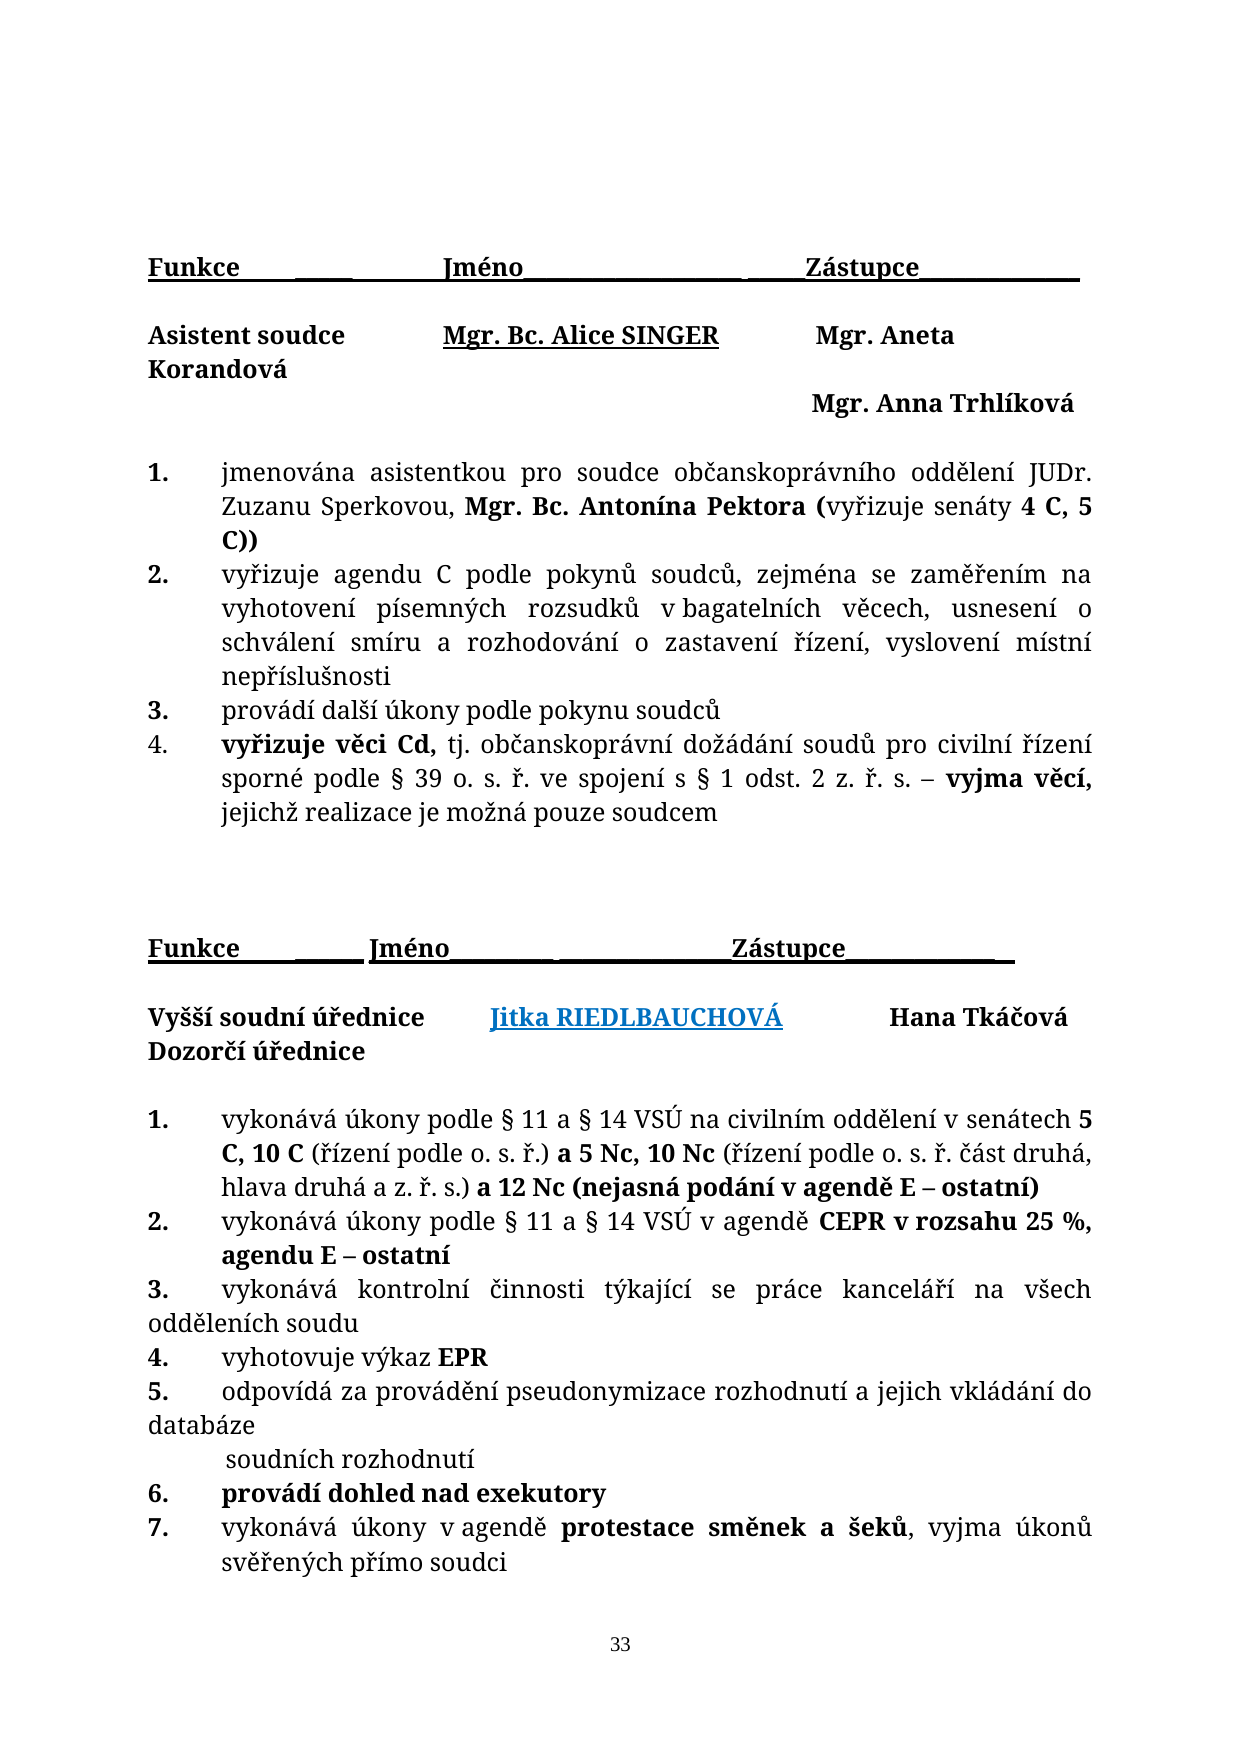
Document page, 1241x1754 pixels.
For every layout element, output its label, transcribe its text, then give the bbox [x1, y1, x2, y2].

text 1. vykonává úkony podle § 11 a § 14 VSÚ na civilním oddělení v senátech 5 C, 10 C (řízení podle o. s. ř.) a 5 Nc, 10 Nc (řízení podle o. s. ř. část druhá, hlava druhá a z. ř. s.) a 12 Nc (nejasná podání v agendě E – ostatní) [148, 1101, 1093, 1203]
text 4. vyhotovuje výkaz EPR [148, 1340, 1093, 1374]
text Funkce _____ Jméno___________________ _____Zástupce______________ [148, 250, 1093, 284]
text Vyšší soudní úřednice Jitka RIEDLBAUCHOVÁ Hana Tkáčová [148, 999, 1093, 1033]
text 7. vykonává úkony v agendě protestace směnek a šeků, vyjma úkonů svěřených přímo soudci [148, 1510, 1093, 1578]
text 2. vyřizuje agendu C podle pokynů soudců, zejména se zaměřením na vyhotovení písemných rozsudků v bagatelních věcech, usnesení o schválení smíru a rozhodování o zastavení řízení, vyslovení místní nepříslušnosti [148, 556, 1093, 693]
text 1. jmenována asistentkou pro soudce občanskoprávního oddělení JUDr. Zuzanu Sperkovou, Mgr. Bc. Antonína Pektora (vyřizuje senáty 4 C, 5 C)) [148, 454, 1093, 556]
text Asistent soudce Mgr. Bc. Alice SINGER Mgr. Aneta Korandová [148, 318, 1093, 386]
text 4. vyřizuje věci Cd, tj. občanskoprávní dožádání soudů pro civilní řízení sporné podle § 39 o. s. ř. ve spojení s § 1 odst. 2 z. ř. s. – vyjma věcí, jejichž realizace je možná pouze soudcem [148, 727, 1093, 829]
text 6. provádí dohled nad exekutory [148, 1476, 1093, 1510]
text 2. vykonává úkony podle § 11 a § 14 VSÚ v agendě CEPR v rozsahu 25 %, agendu E – ostatní [148, 1203, 1093, 1272]
text Dozorčí úřednice [148, 1033, 1093, 1067]
text 3. provádí další úkony podle pokynu soudců [148, 693, 1093, 727]
text 5. odpovídá za provádění pseudonymizace rozhodnutí a jejich vkládání do databáze [148, 1374, 1093, 1442]
text 3. vykonává kontrolní činnosti týkající se práce kanceláří na všech odděleních soudu [148, 1272, 1093, 1340]
text Mgr. Anna Trhlíková [148, 386, 1093, 454]
text Funkce ______ Jméno_________ _______________Zástupce_____________ [148, 931, 1093, 965]
text soudních rozhodnutí [148, 1442, 1093, 1476]
